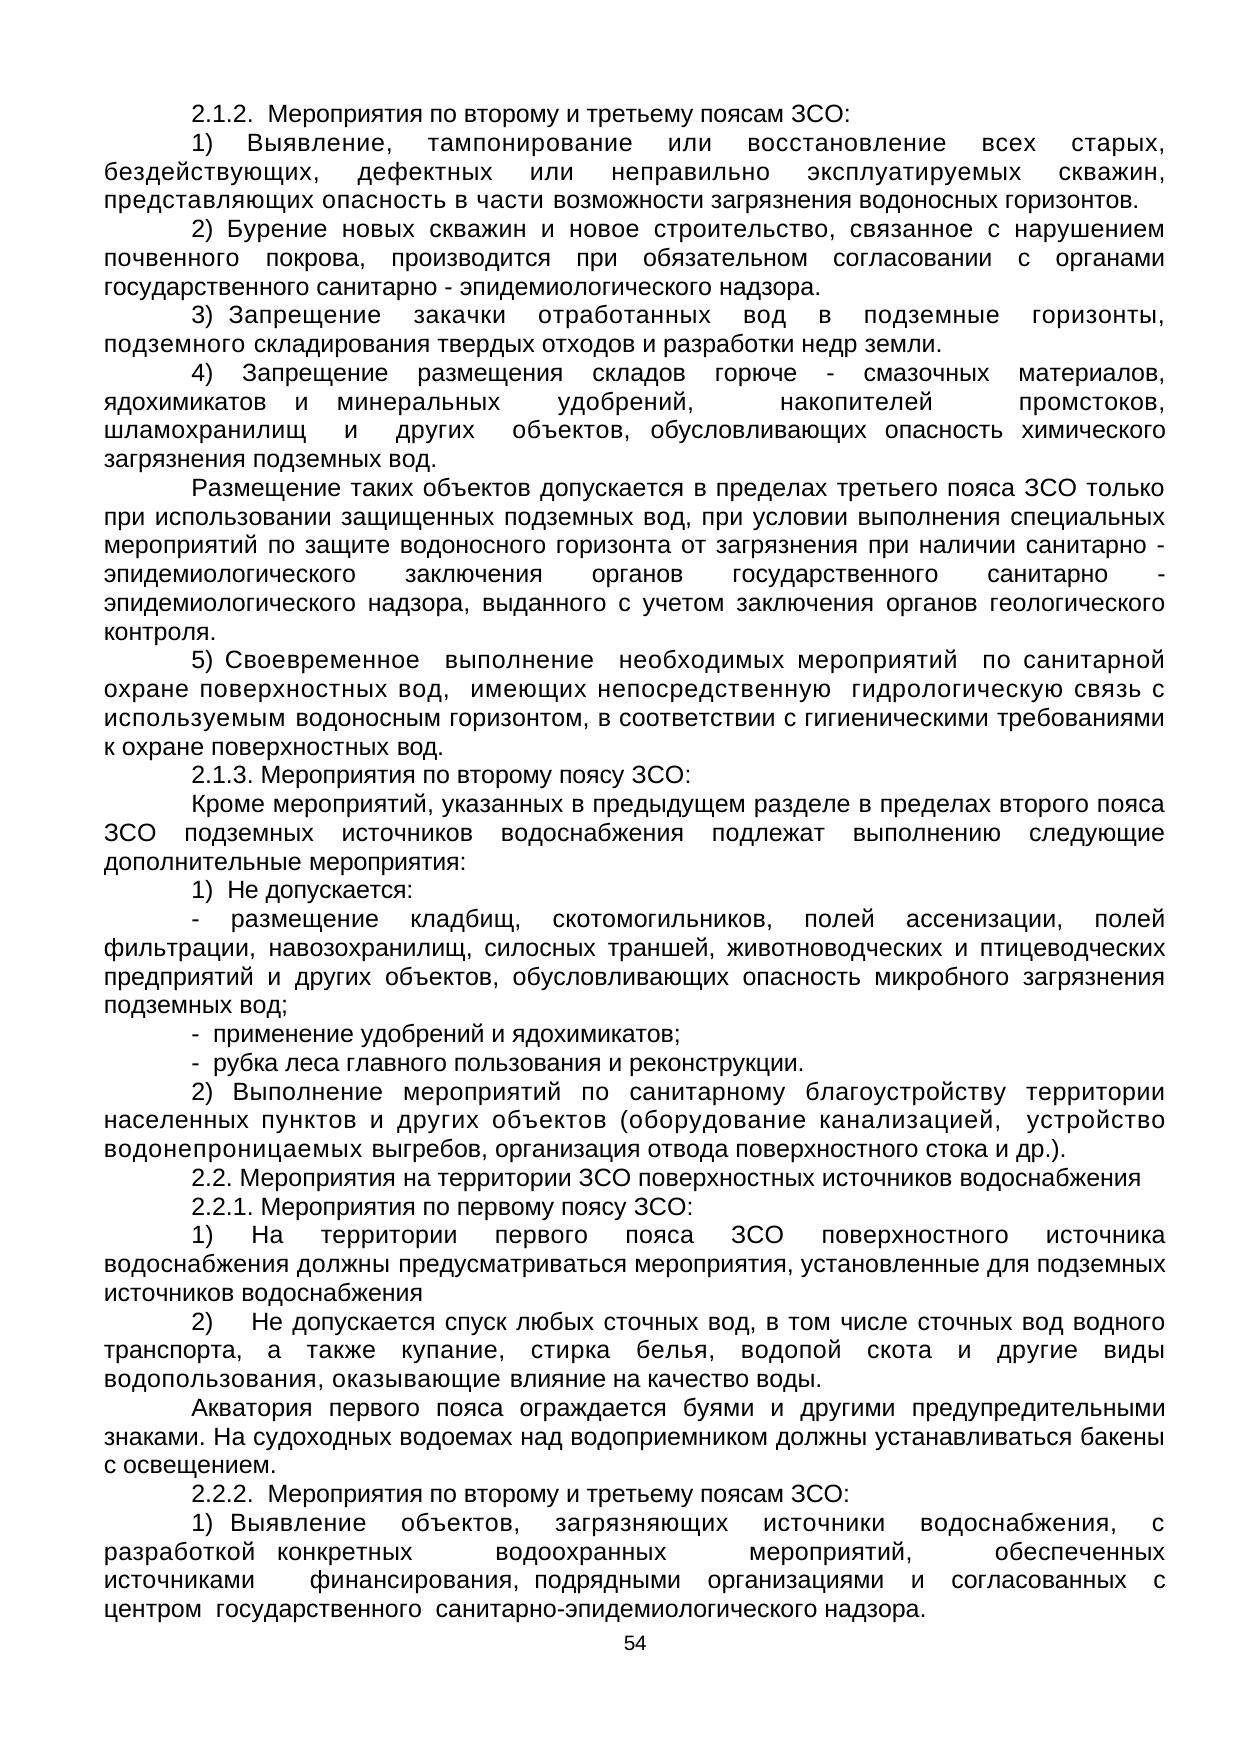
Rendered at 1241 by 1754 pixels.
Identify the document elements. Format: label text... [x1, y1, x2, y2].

text - рубка леса главного пользования и реконструкции. [103, 1048, 1167, 1076]
text 1) Выявление, тампонирование или восстановление всех старых, бездействующих, дефектных или неправильно эксплуатируемых скважин, представляющих опасность в части возможности загрязнения водоносных горизонтов. [103, 128, 1167, 214]
text 2) Бурение новых скважин и новое строительство, связанное с нарушением почвенного покрова, производится при обязательном согласовании с органами государственного санитарно - эпидемиологического надзора. [103, 214, 1167, 300]
text 2) Выполнение мероприятий по санитарному благоустройству территории населенных пунктов и других объектов (оборудование канализацией, устройство водонепроницаемых выгребов, организация отвода поверхностного стока и др.). [103, 1076, 1167, 1163]
text Акватория первого пояса ограждается буями и другими предупредительными знаками. На судоходных водоемах над водоприемником должны устанавливаться бакены с освещением. [103, 1393, 1167, 1479]
text 2.2.2. Мероприятия по второму и третьему поясам ЗСО: [103, 1479, 1167, 1508]
list На территории первого пояса ЗСО поверхностного источника водоснабжения должны предусматриваться мероприятия, установленные для подземных источников водоснабжения [103, 1220, 1167, 1306]
text 2.2. Мероприятия на территории ЗСО поверхностных источников водоснабжения [103, 1163, 1167, 1191]
text 2.2.1. Мероприятия по первому поясу ЗСО: [103, 1191, 1167, 1220]
text 4) Запрещение размещения складов горюче - смазочных материалов, ядохимикатов и минеральных удобрений, накопителей промстоков, шламохранилищ и других объектов, обусловливающих опасность химического загрязнения подземных вод. [103, 358, 1167, 473]
text Размещение таких объектов допускается в пределах третьего пояса ЗСО только при использовании защищенных подземных вод, при условии выполнения специальных мероприятий по защите водоносного горизонта от загрязнения при наличии санитарно - эпидемиологического заключения органов государственного санитарно - эпидемиологического надзора, выданного с учетом заключения органов геологического контроля. [103, 473, 1167, 645]
text - применение удобрений и ядохимикатов; [103, 1019, 1167, 1048]
text 3) Запрещение закачки отработанных вод в подземные горизонты, подземного складирования твердых отходов и разработки недр земли. [103, 300, 1167, 358]
text Кроме мероприятий, указанных в предыдущем разделе в пределах второго пояса ЗСО подземных источников водоснабжения подлежат выполнению следующие дополнительные мероприятия: [103, 789, 1167, 875]
text 1) Не допускается: [103, 875, 1167, 904]
list Не допускается спуск любых сточных вод, в том числе сточных вод водного транспорта, а также купание, стирка белья, водопой скота и другие виды водопользования, оказывающие влияние на качество воды. [103, 1306, 1167, 1393]
text 2.1.2. Мероприятия по второму и третьему поясам ЗСО: [103, 99, 1167, 128]
text 1) Выявление объектов, загрязняющих источники водоснабжения, с разработкой конкретных водоохранных мероприятий, обеспеченных источниками финансирования, подрядными организациями и согласованных с центром государственного санитарно-эпидемиологического надзора. [103, 1508, 1167, 1623]
text 5) Своевременное выполнение необходимых мероприятий по санитарной охране поверхностных вод, имеющих непосредственную гидрологическую связь с используемым водоносным горизонтом, в соответствии с гигиеническими требованиями к охране поверхностных вод. [103, 645, 1167, 760]
text 2.1.3. Мероприятия по второму поясу ЗСО: [103, 760, 1167, 789]
text - размещение кладбищ, скотомогильников, полей ассенизации, полей фильтрации, навозохранилищ, силосных траншей, животноводческих и птицеводческих предприятий и других объектов, обусловливающих опасность микробного загрязнения подземных вод; [103, 904, 1167, 1019]
